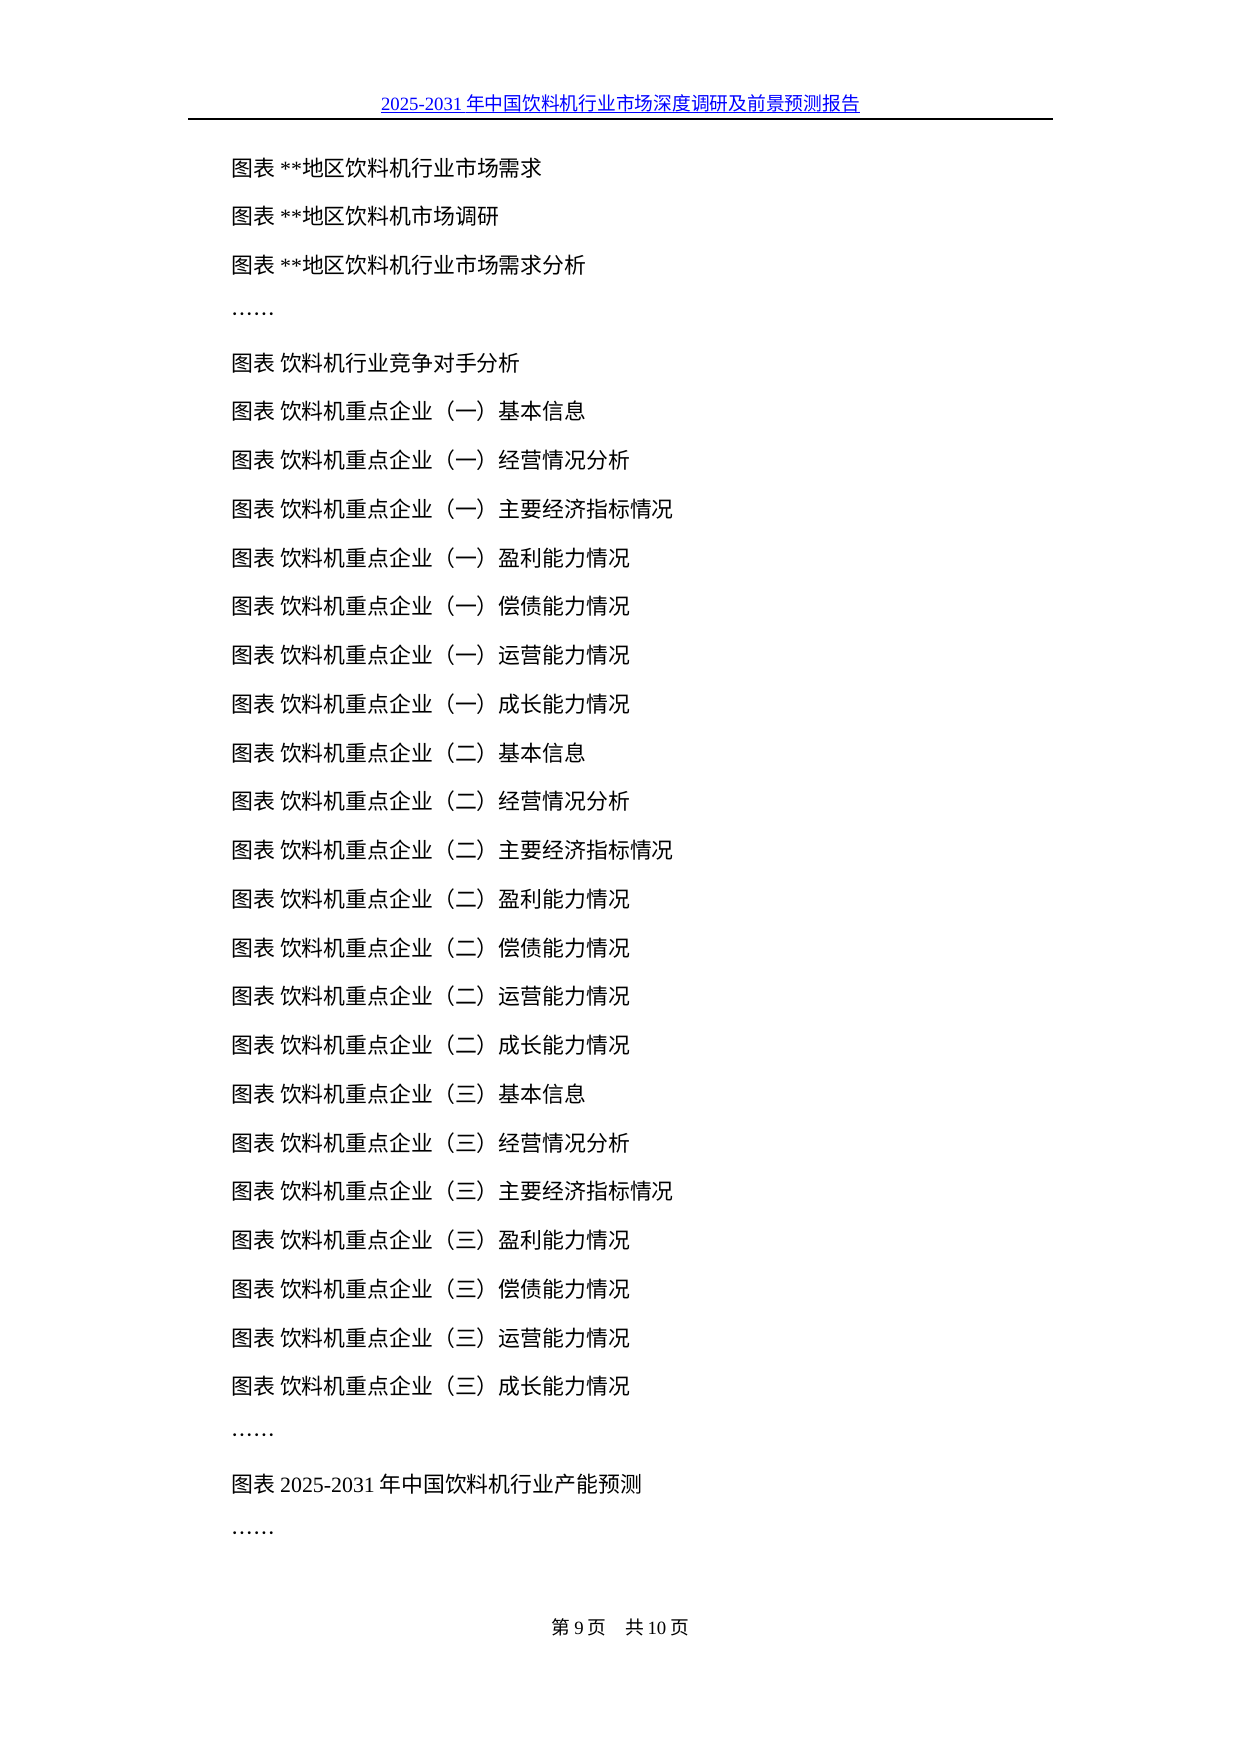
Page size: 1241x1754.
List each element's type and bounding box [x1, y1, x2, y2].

text [187, 150, 1053, 1548]
